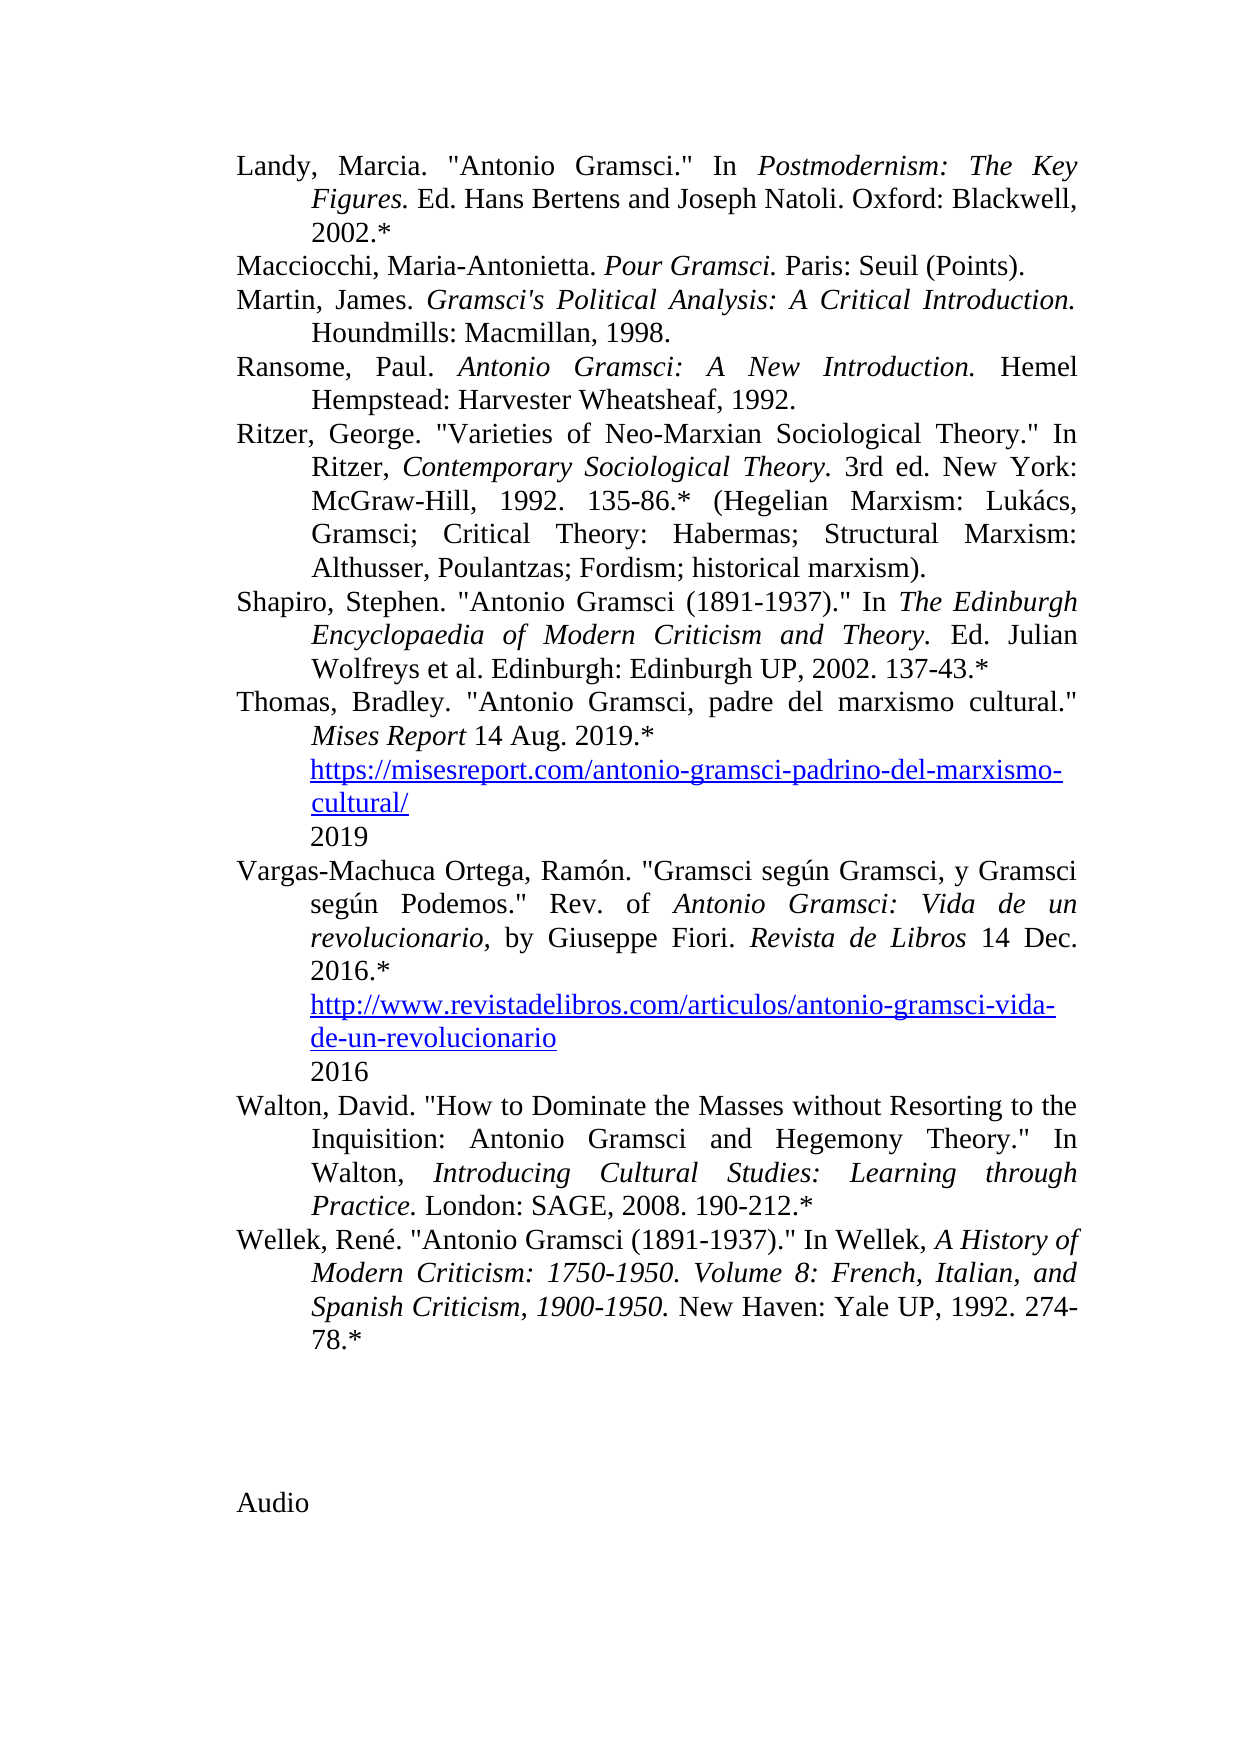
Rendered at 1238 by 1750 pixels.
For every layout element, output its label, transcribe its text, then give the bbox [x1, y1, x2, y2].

text Macciocchi, Maria-Antonietta. Pour Gramsci. Paris: Seuil (Points). [236, 248, 1078, 282]
text Thomas, Bradley. "Antonio Gramsci, padre del marxismo cultural." Mises Report 14 Aug. 2019.* [236, 684, 1078, 752]
text 2016 [236, 1054, 1078, 1088]
text Audio [236, 1485, 1078, 1519]
text Shapiro, Stephen. "Antonio Gramsci (1891-1937)." In The Edinburgh Encyclopaedia of Modern Criticism and Theory. Ed. Julian Wolfreys et al. Edinburgh: Edinburgh UP, 2002. 137-43.* [236, 584, 1078, 684]
text Ritzer, George. "Varieties of Neo-Marxian Sociological Theory." In Ritzer, Contemporary Sociological Theory. 3rd ed. New York: McGraw-Hill, 1992. 135-86.* (Hegelian Marxism: Lukács, Gramsci; Critical Theory: Habermas; Structural Marxism: Althusser, Poulantzas; Fordism; historical marxism). [236, 416, 1078, 584]
text Landy, Marcia. "Antonio Gramsci." In Postmodernism: The Key Figures. Ed. Hans Bertens and Joseph Natoli. Oxford: Blackwell, 2002.* [236, 148, 1078, 248]
text Ransome, Paul. Antonio Gramsci: A New Introduction. Hemel Hempstead: Harvester Wheatsheaf, 1992. [236, 349, 1078, 416]
text Martin, James. Gramsci's Political Analysis: A Critical Introduction. Houndmills: Macmillan, 1998. [236, 282, 1077, 349]
text 2019 [236, 819, 1078, 853]
text https://misesreport.com/antonio-gramsci-padrino-del-marxismo-cultural/ [236, 752, 1078, 819]
text Vargas-Machuca Ortega, Ramón. "Gramsci según Gramsci, y Gramsci según Podemos." Rev. of Antonio Gramsci: Vida de un revolucionario, by Giuseppe Fiori. Revista de Libros 14 Dec. 2016.* [236, 853, 1078, 987]
text Walton, David. "How to Dominate the Masses without Resorting to the Inquisition: Antonio Gramsci and Hegemony Theory." In Walton, Introducing Cultural Studies: Learning through Practice. London: SAGE, 2008. 190-212.* [236, 1088, 1078, 1222]
text http://www.revistadelibros.com/articulos/antonio-gramsci-vida-de-un-revolucionario [236, 987, 1078, 1054]
text Wellek, René. "Antonio Gramsci (1891-1937)." In Wellek, A History of Modern Criticism: 1750-1950. Volume 8: French, Italian, and Spanish Criticism, 1900-1950. New Haven: Yale UP, 1992. 274-78.* [236, 1222, 1078, 1356]
